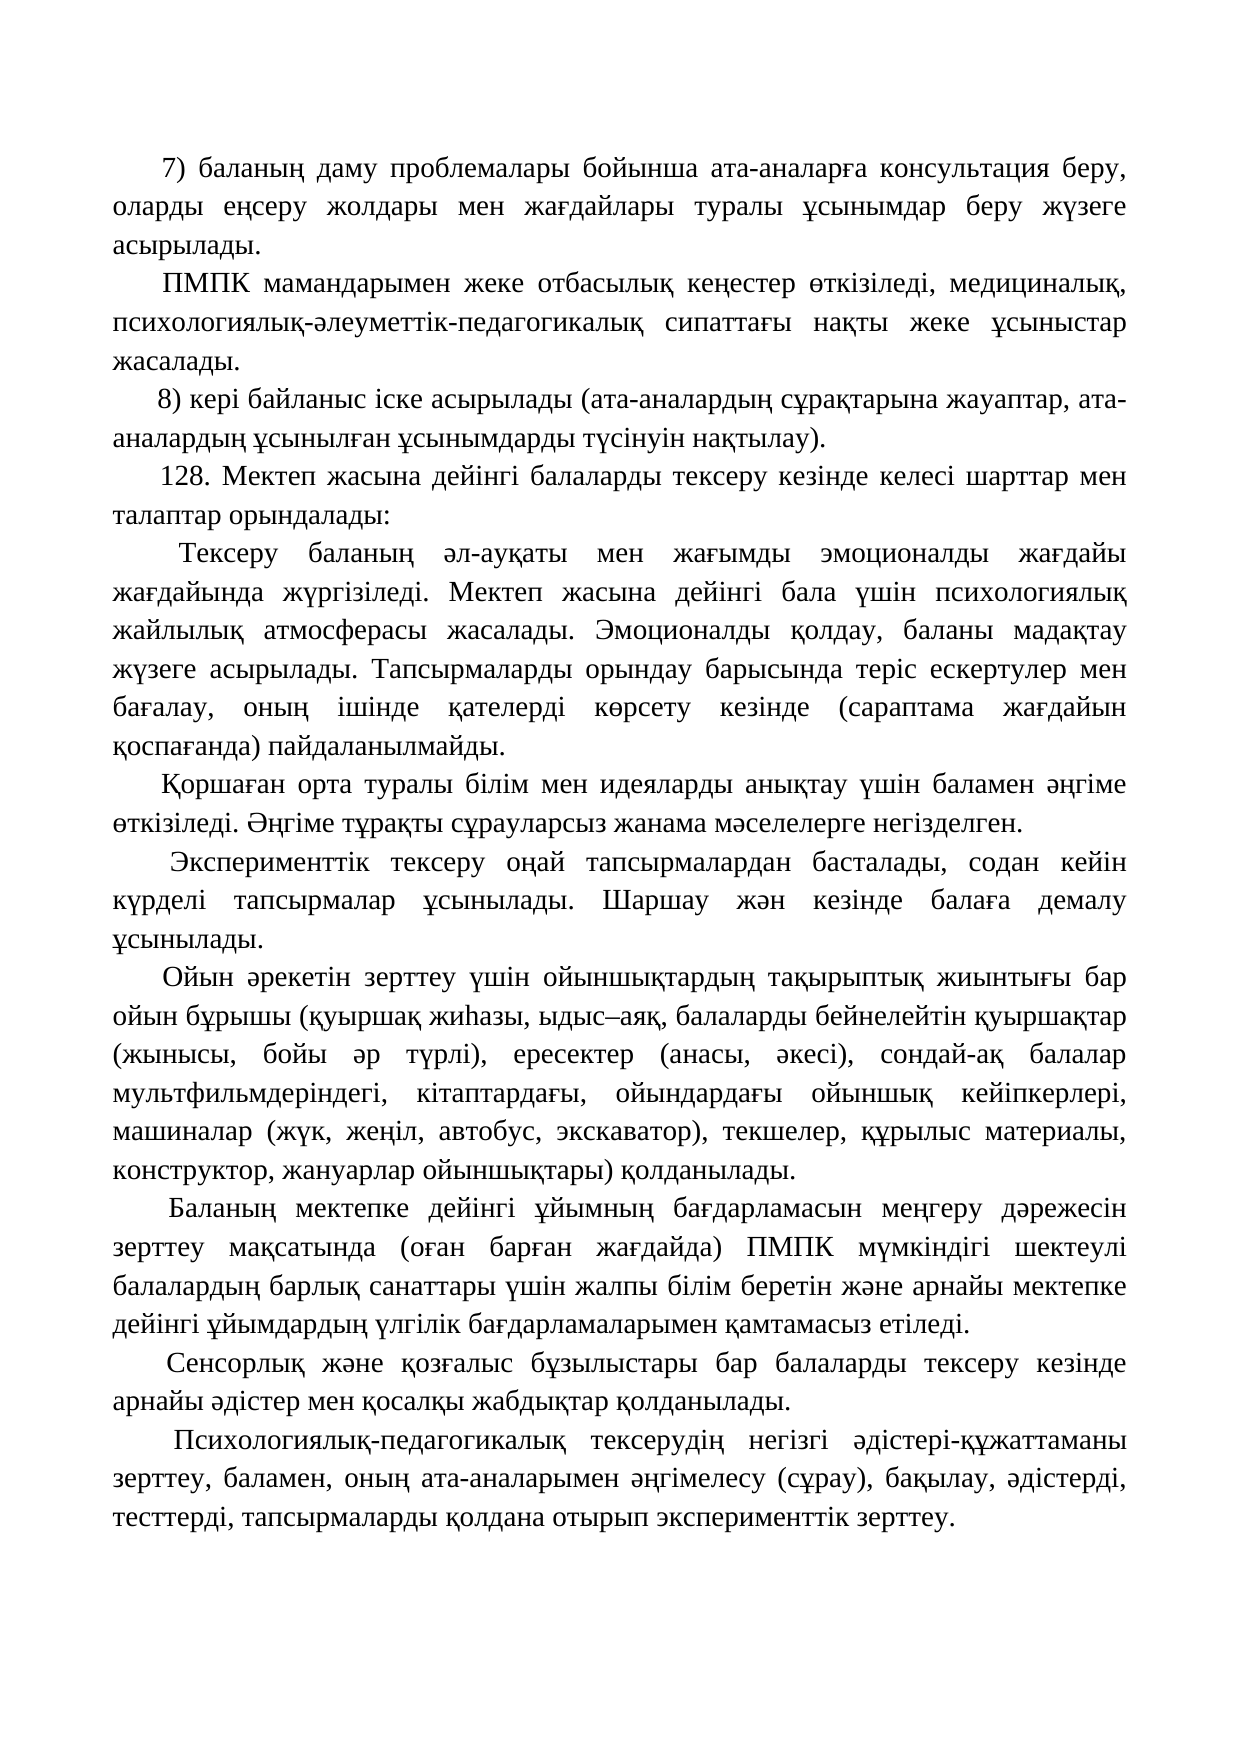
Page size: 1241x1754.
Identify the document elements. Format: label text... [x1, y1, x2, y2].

text Эксперименттік тексеру оңай тапсырмалардан басталады, содан кейін күрделі тапсырмалар ұсынылады. Шаршау жән кезінде балаға демалу ұсынылады. [112, 844, 1128, 954]
text Психологиялық-педагогикалық тексерудің негізгі әдістері-құжаттаманы зерттеу, баламен, оның ата-аналарымен әңгімелесу (сұрау), бақылау, әдістерді, тесттерді, тапсырмаларды қолдана отырып эксперименттік зерттеу. [112, 1422, 1128, 1532]
text Сенсорлық және қозғалыс бұзылыстары бар балаларды тексеру кезінде арнайы әдістер мен қосалқы жабдықтар қолданылады. [112, 1345, 1128, 1417]
text 128. Мектеп жасына дейінгі балаларды тексеру кезінде келесі шарттар мен талаптар орындалады: [112, 458, 1128, 530]
text Тексеру баланың әл-ауқаты мен жағымды эмоционалды жағдайы жағдайында жүргізіледі. Мектеп жасына дейінгі бала үшін психологиялық жайлылық атмосферасы жасалады. Эмоционалды қолдау, баланы мадақтау жүзеге асырылады. Тапсырмаларды орындау барысында теріс ескертулер мен бағалау, оның ішінде қателерді көрсету кезінде (сараптама жағдайын қоспағанда) пайдаланылмайды. [112, 535, 1128, 762]
text Ойын әрекетін зерттеу үшін ойыншықтардың тақырыптық жиынтығы бар ойын бұрышы (қуыршақ жиһазы, ыдыс–аяқ, балаларды бейнелейтін қуыршақтар (жынысы, бойы әр түрлі), ересектер (анасы, әкесі), сондай-ақ балалар мультфильмдеріндегі, кітаптардағы, ойындардағы ойыншық кейіпкерлері, машиналар (жүк, жеңіл, автобус, экскаватор), текшелер, құрылыс материалы, конструктор, жануарлар ойыншықтары) қолданылады. [112, 959, 1128, 1186]
text Қоршаған орта туралы білім мен идеяларды анықтау үшін баламен әңгіме өткізіледі. Әңгіме тұрақты сұрауларсыз жанама мәселелерге негізделген. [112, 767, 1128, 839]
text ПМПК мамандарымен жеке отбасылық кеңестер өткізіледі, медициналық, психологиялық-әлеуметтік-педагогикалық сипаттағы нақты жеке ұсыныстар жасалады. [112, 266, 1128, 376]
text Баланың мектепке дейінгі ұйымның бағдарламасын меңгеру дәрежесін зерттеу мақсатында (оған барған жағдайда) ПМПК мүмкіндігі шектеулі балалардың барлық санаттары үшін жалпы білім беретін және арнайы мектепке дейінгі ұйымдардың үлгілік бағдарламаларымен қамтамасыз етіледі. [112, 1191, 1128, 1340]
text 8) кері байланыс іске асырылады (ата-аналардың сұрақтарына жауаптар, ата-аналардың ұсынылған ұсынымдарды түсінуін нақтылау). [112, 381, 1128, 453]
text 7) баланың даму проблемалары бойынша ата-аналарға консультация беру, оларды еңсеру жолдары мен жағдайлары туралы ұсынымдар беру жүзеге асырылады. [112, 150, 1128, 261]
